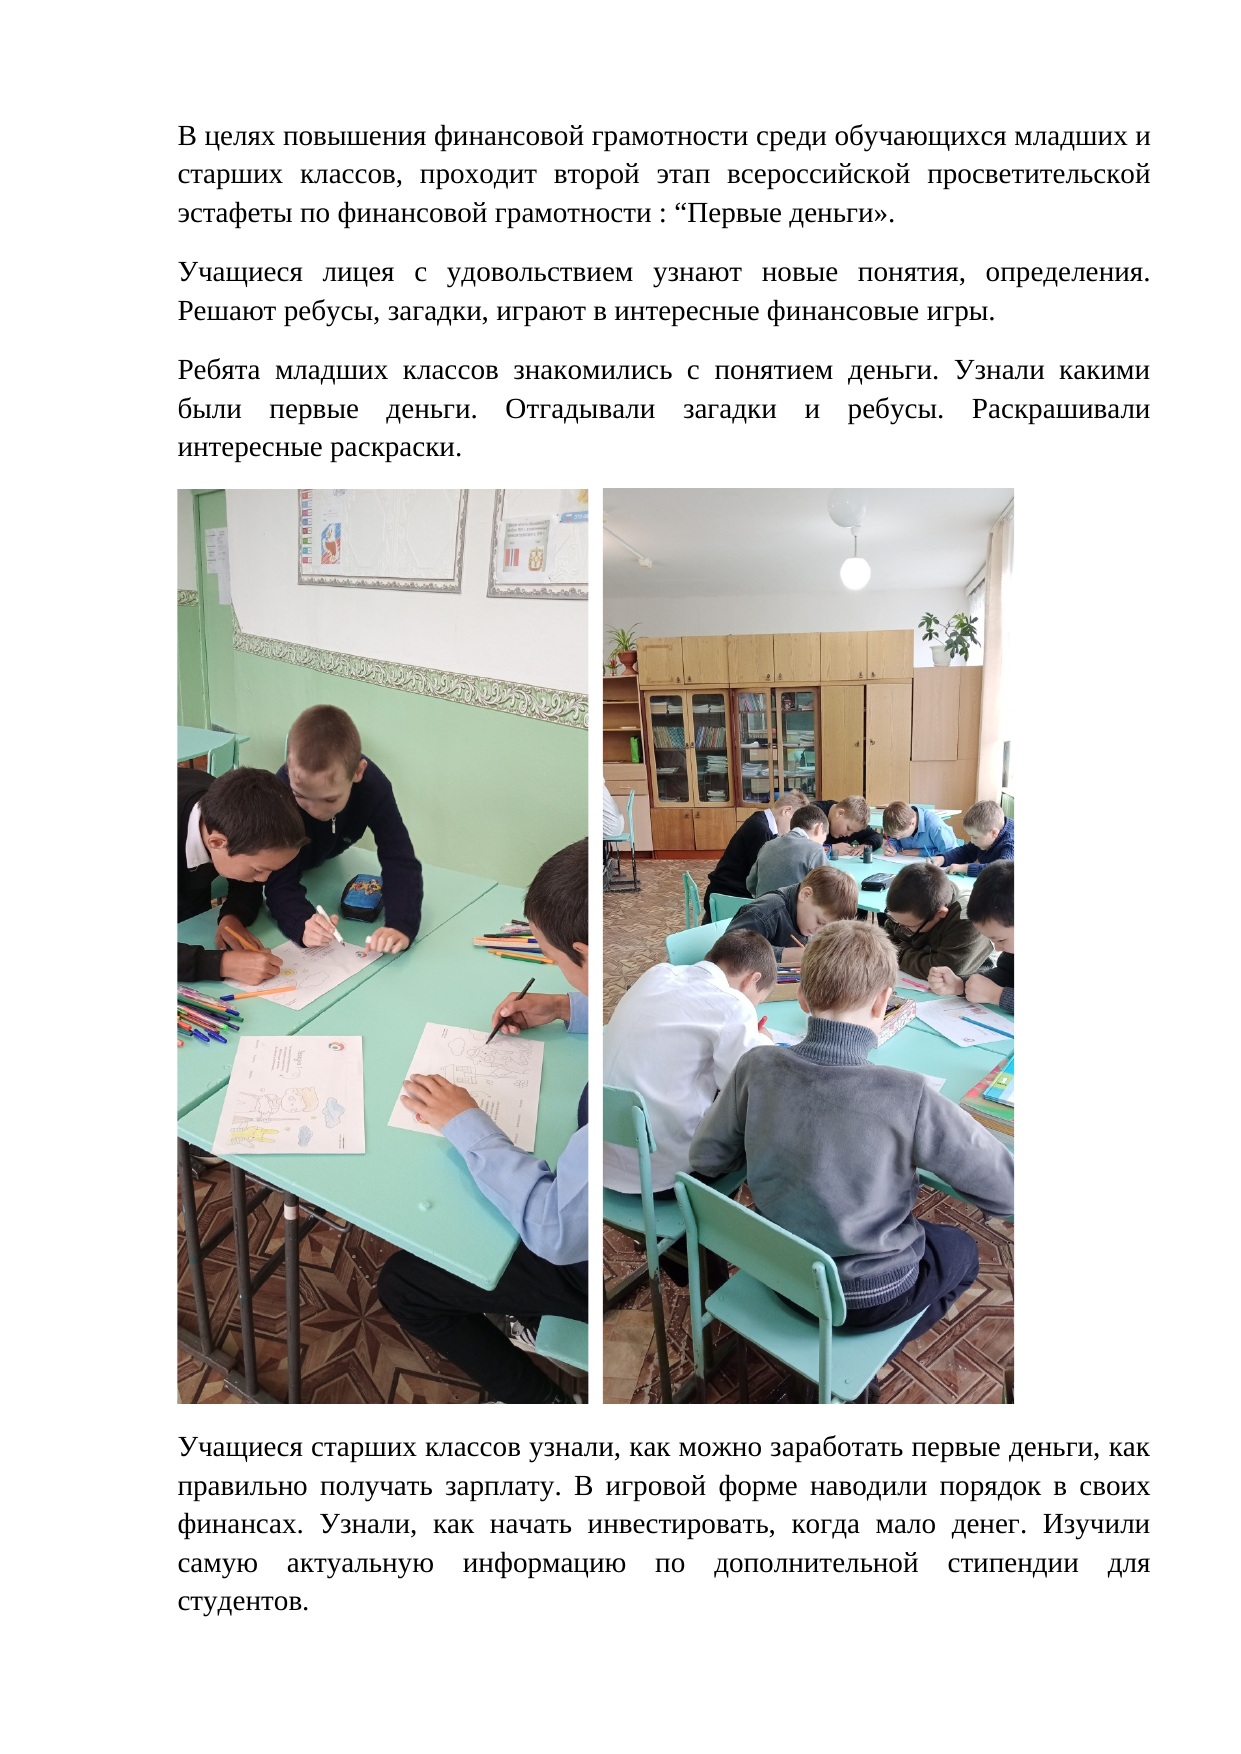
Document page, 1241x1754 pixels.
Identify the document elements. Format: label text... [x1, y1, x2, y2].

text Учащиеся старших классов узнали, как можно заработать первые деньги, как правильно получать зарплату. В игровой форме наводили порядок в своих финансах. Узнали, как начать инвестировать, когда мало денег. Изучили самую актуальную информацию по дополнительной стипендии для студентов. [177, 1429, 1152, 1617]
text Ребята младших классов знакомились с понятием деньги. Узнали какими были первые деньги. Отгадывали загадки и ребусы. Раскрашивали интересные раскраски. [177, 352, 1152, 463]
text В целях повышения финансовой грамотности среди обучающихся младших и старших классов, проходит второй этап всероссийской просветительской эстафеты по финансовой грамотности : “Первые деньги». [177, 118, 1152, 229]
picture [602, 488, 1015, 1404]
text Учащиеся лицея с удовольствием узнают новые понятия, определения. Решают ребусы, загадки, играют в интересные финансовые игры. [177, 254, 1152, 327]
picture [177, 489, 589, 1404]
